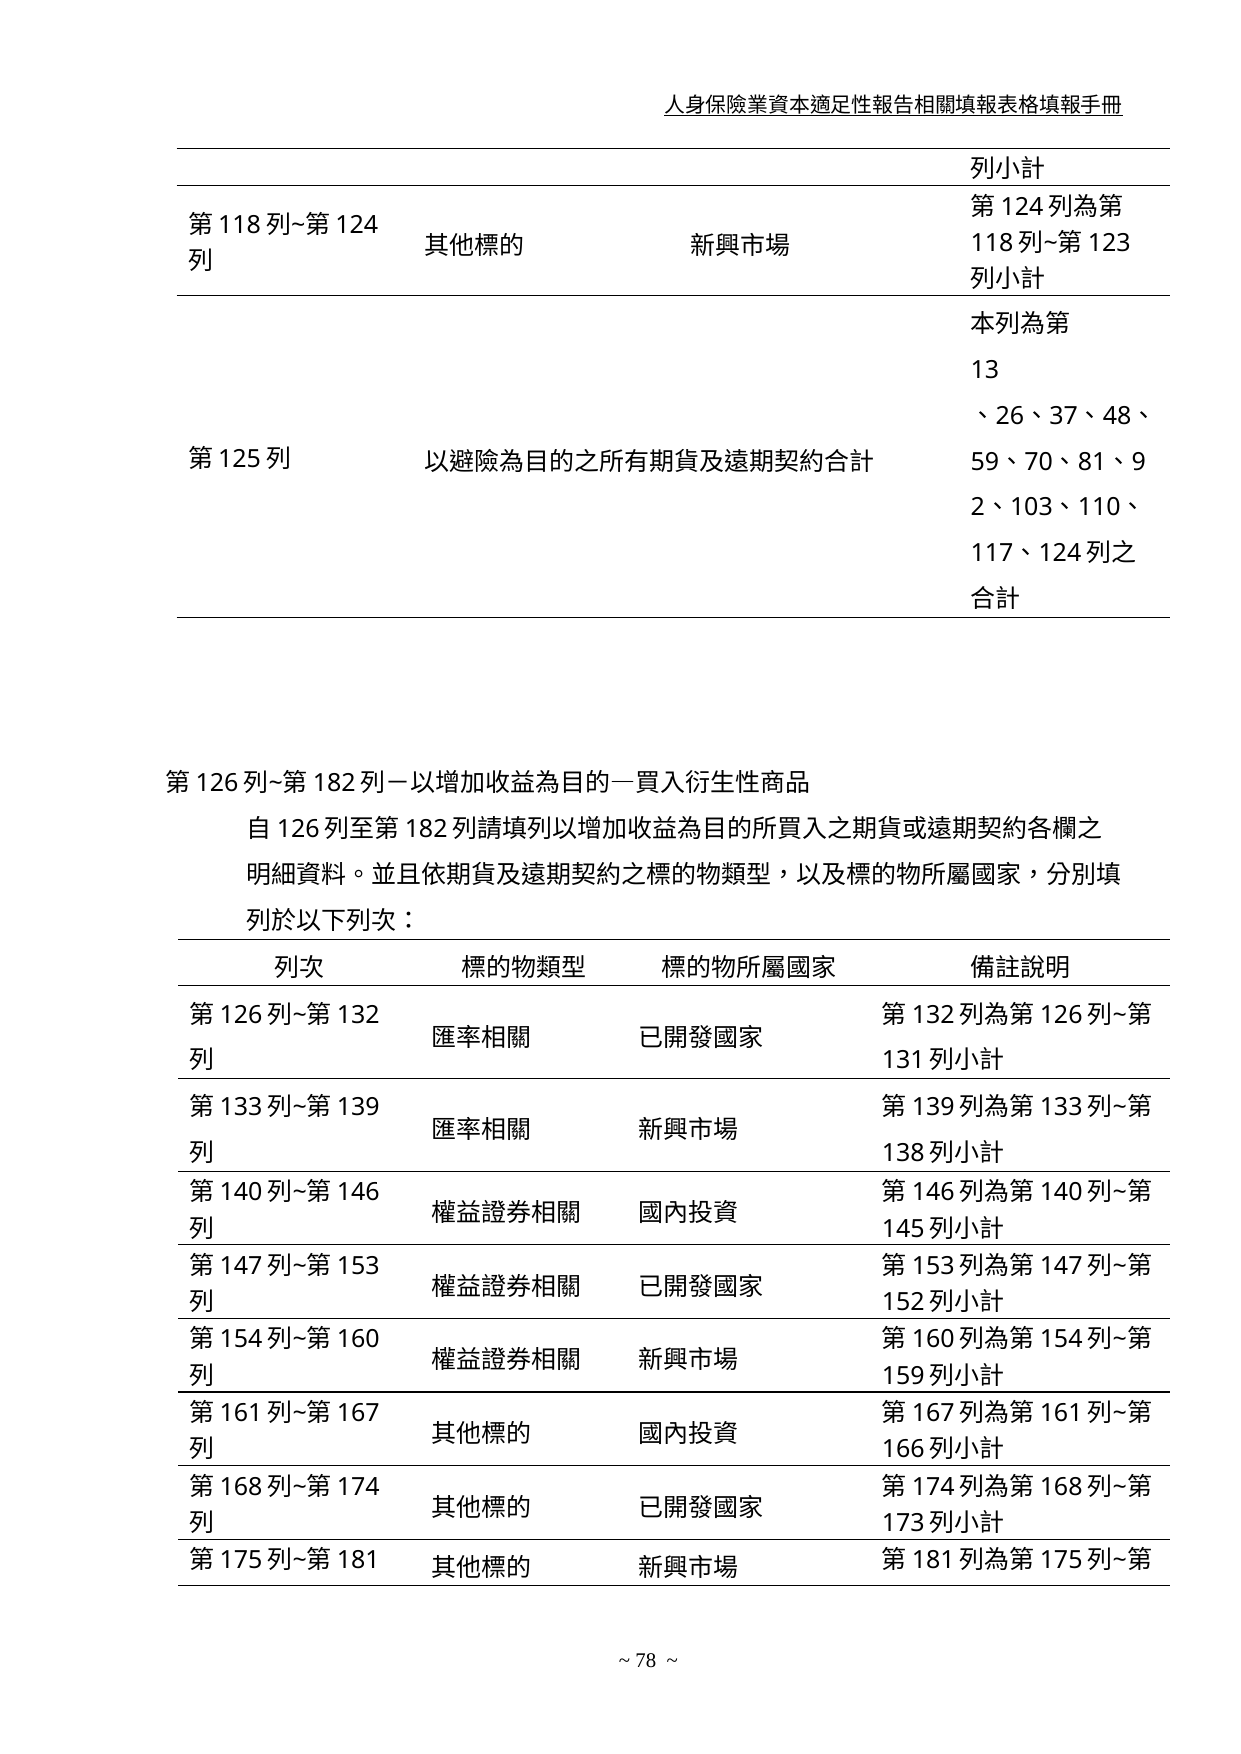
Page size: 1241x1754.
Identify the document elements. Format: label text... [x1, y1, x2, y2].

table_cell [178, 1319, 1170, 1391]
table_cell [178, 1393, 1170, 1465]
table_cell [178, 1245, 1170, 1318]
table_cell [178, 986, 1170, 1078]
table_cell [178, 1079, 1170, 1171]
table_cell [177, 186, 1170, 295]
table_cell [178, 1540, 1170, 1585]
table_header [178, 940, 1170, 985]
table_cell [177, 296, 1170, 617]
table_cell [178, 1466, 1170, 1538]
text 第126列~第182列－以增加收益為目的—買入衍生性商品 [165, 755, 1122, 801]
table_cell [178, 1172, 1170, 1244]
text 自126列至第182列請填列以增加收益為目的所買入之期貨或遠期契約各欄之明細資料。並且依期貨及遠期契約之標的物類型，以及標的物所屬國家，分別填列於以下列次： [247, 801, 1122, 938]
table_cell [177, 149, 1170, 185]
